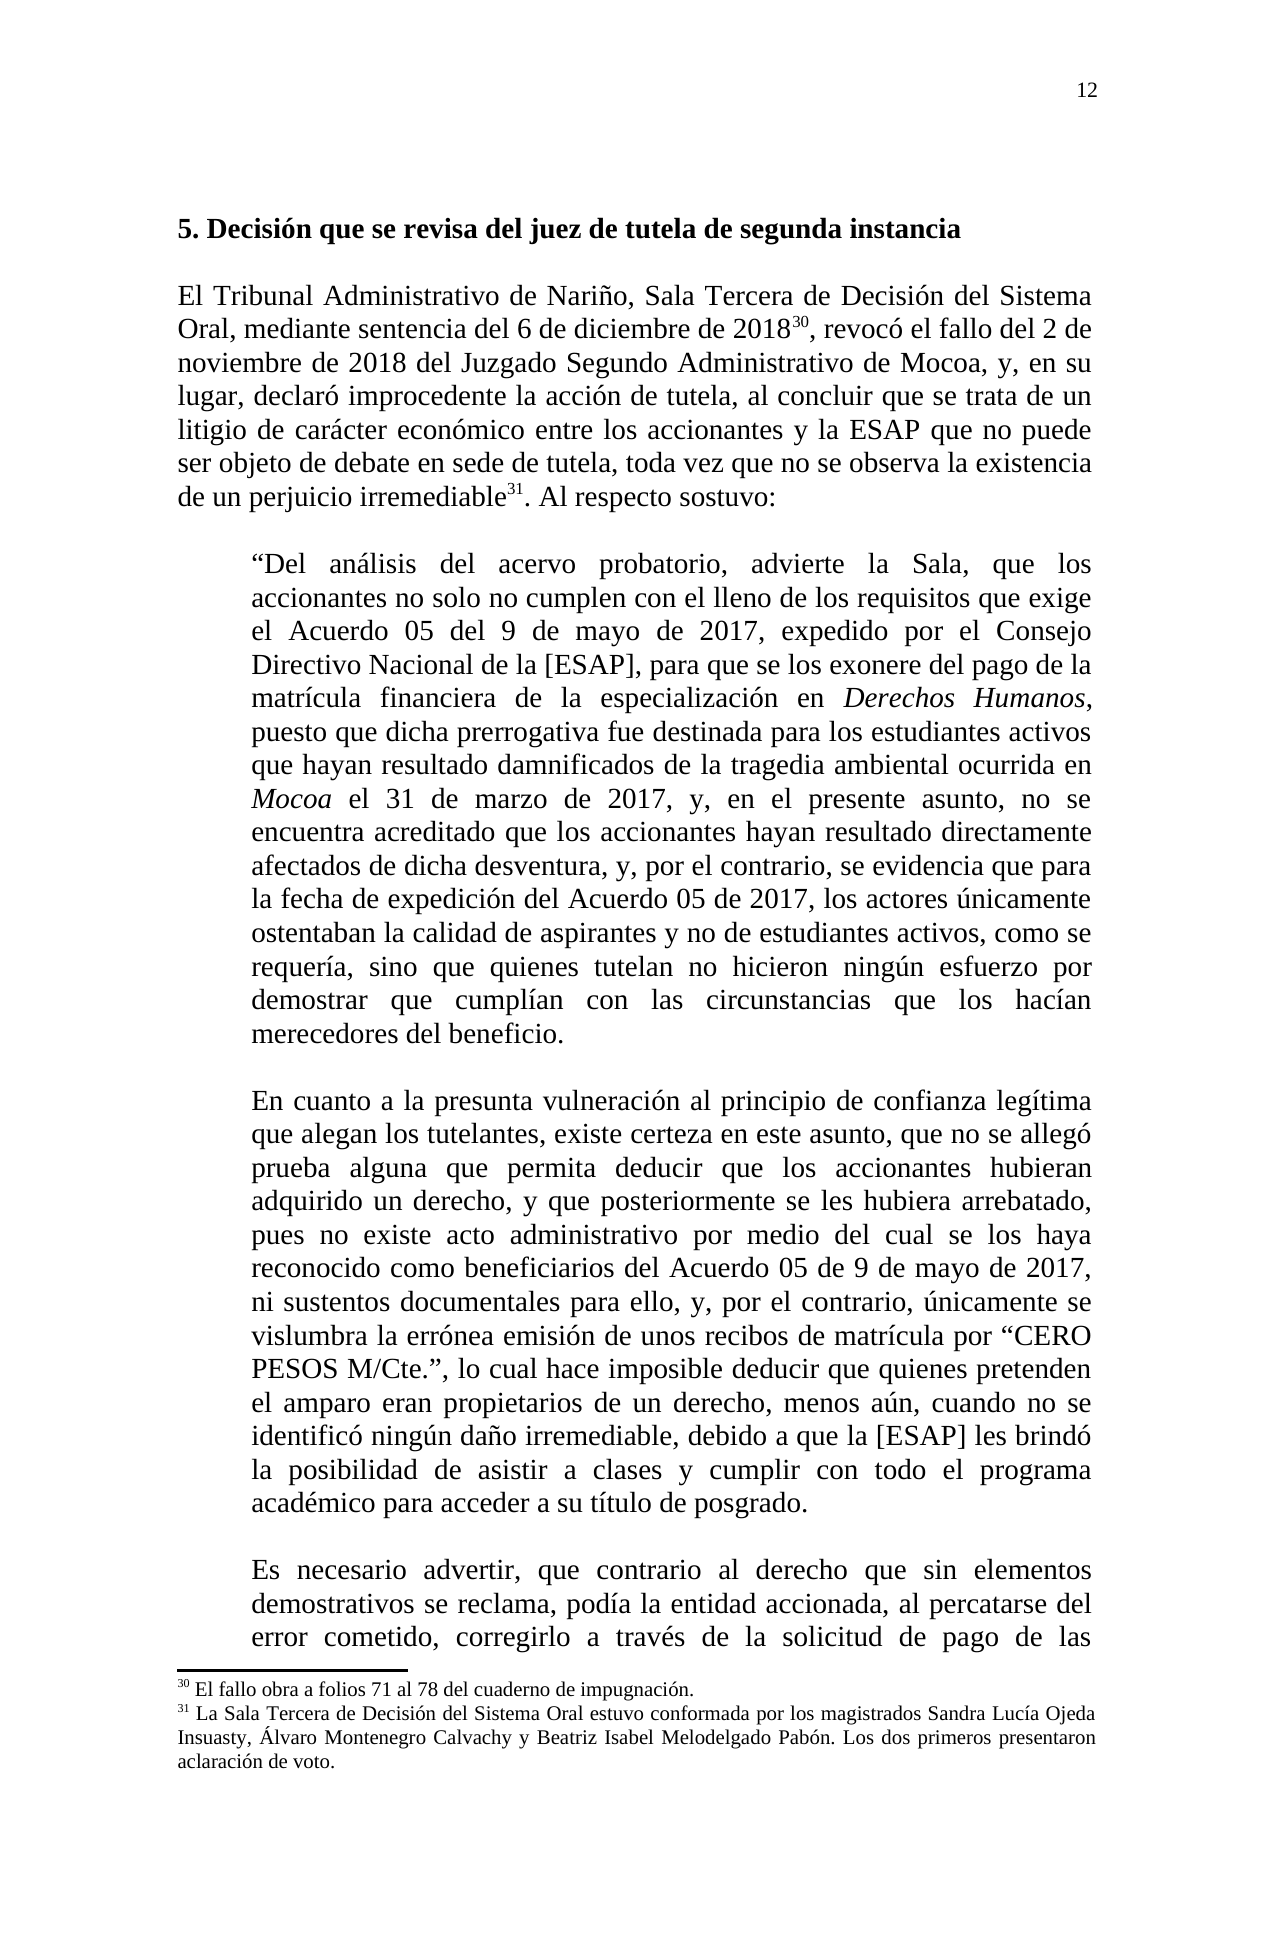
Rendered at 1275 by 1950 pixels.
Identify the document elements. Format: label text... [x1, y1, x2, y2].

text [251, 1552, 1093, 1653]
text “Del análisis del acervo probatorio, advierte la Sala, que los accionantes no solo no cumplen con el lleno de los requisitos que exige el Acuerdo 05 del 9 de mayo de 2017, expedido por el Consejo Directivo Nacional de la [ESAP], para que se los exonere del pago de la matrícula financiera de la especialización en Derechos Humanos, puesto que dicha prerrogativa fue destinada para los estudiantes activos que hayan resultado damnificados de la tragedia ambiental ocurrida en Mocoa el 31 de marzo de 2017, y, en el presente asunto, no se encuentra acreditado que los accionantes hayan resultado directamente afectados de dicha desventura, y, por el contrario, se evidencia que para la fecha de expedición del Acuerdo 05 de 2017, los actores únicamente ostentaban la calidad de aspirantes y no de estudiantes activos, como se requería, sino que quienes tutelan no hicieron ningún esfuerzo por demostrar que cumplían con las circunstancias que los hacían merecedores del beneficio. [251, 546, 1093, 1049]
text 5. Decisión que se revisa del juez de tutela de segunda instancia [177, 211, 1093, 244]
text En cuanto a la presunta vulneración al principio de confianza legítima que alegan los tutelantes, existe certeza en este asunto, que no se allegó prueba alguna que permita deducir que los accionantes hubieran adquirido un derecho, y que posteriormente se les hubiera arrebatado, pues no existe acto administrativo por medio del cual se los haya reconocido como beneficiarios del Acuerdo 05 de 9 de mayo de 2017, ni sustentos documentales para ello, y, por el contrario, únicamente se vislumbra la errónea emisión de unos recibos de matrícula por “CERO PESOS M/Cte.”, lo cual hace imposible deducir que quienes pretenden el amparo eran propietarios de un derecho, menos aún, cuando no se identificó ningún daño irremediable, debido a que la [ESAP] les brindó la posibilidad de asistir a clases y cumplir con todo el programa académico para acceder a su título de posgrado. [251, 1083, 1093, 1519]
text El Tribunal Administrativo de Nariño, Sala Tercera de Decisión del Sistema Oral, mediante sentencia del 6 de diciembre de 2018, revocó el fallo del 2 de noviembre de 2018 del Juzgado Segundo Administrativo de Mocoa, y, en su lugar, declaró improcedente la acción de tutela, al concluir que se trata de un litigio de carácter económico entre los accionantes y la ESAP que no puede ser objeto de debate en sede de tutela, toda vez que no se observa la existencia de un perjuicio irremediable. Al respecto sostuvo: [177, 278, 1093, 513]
